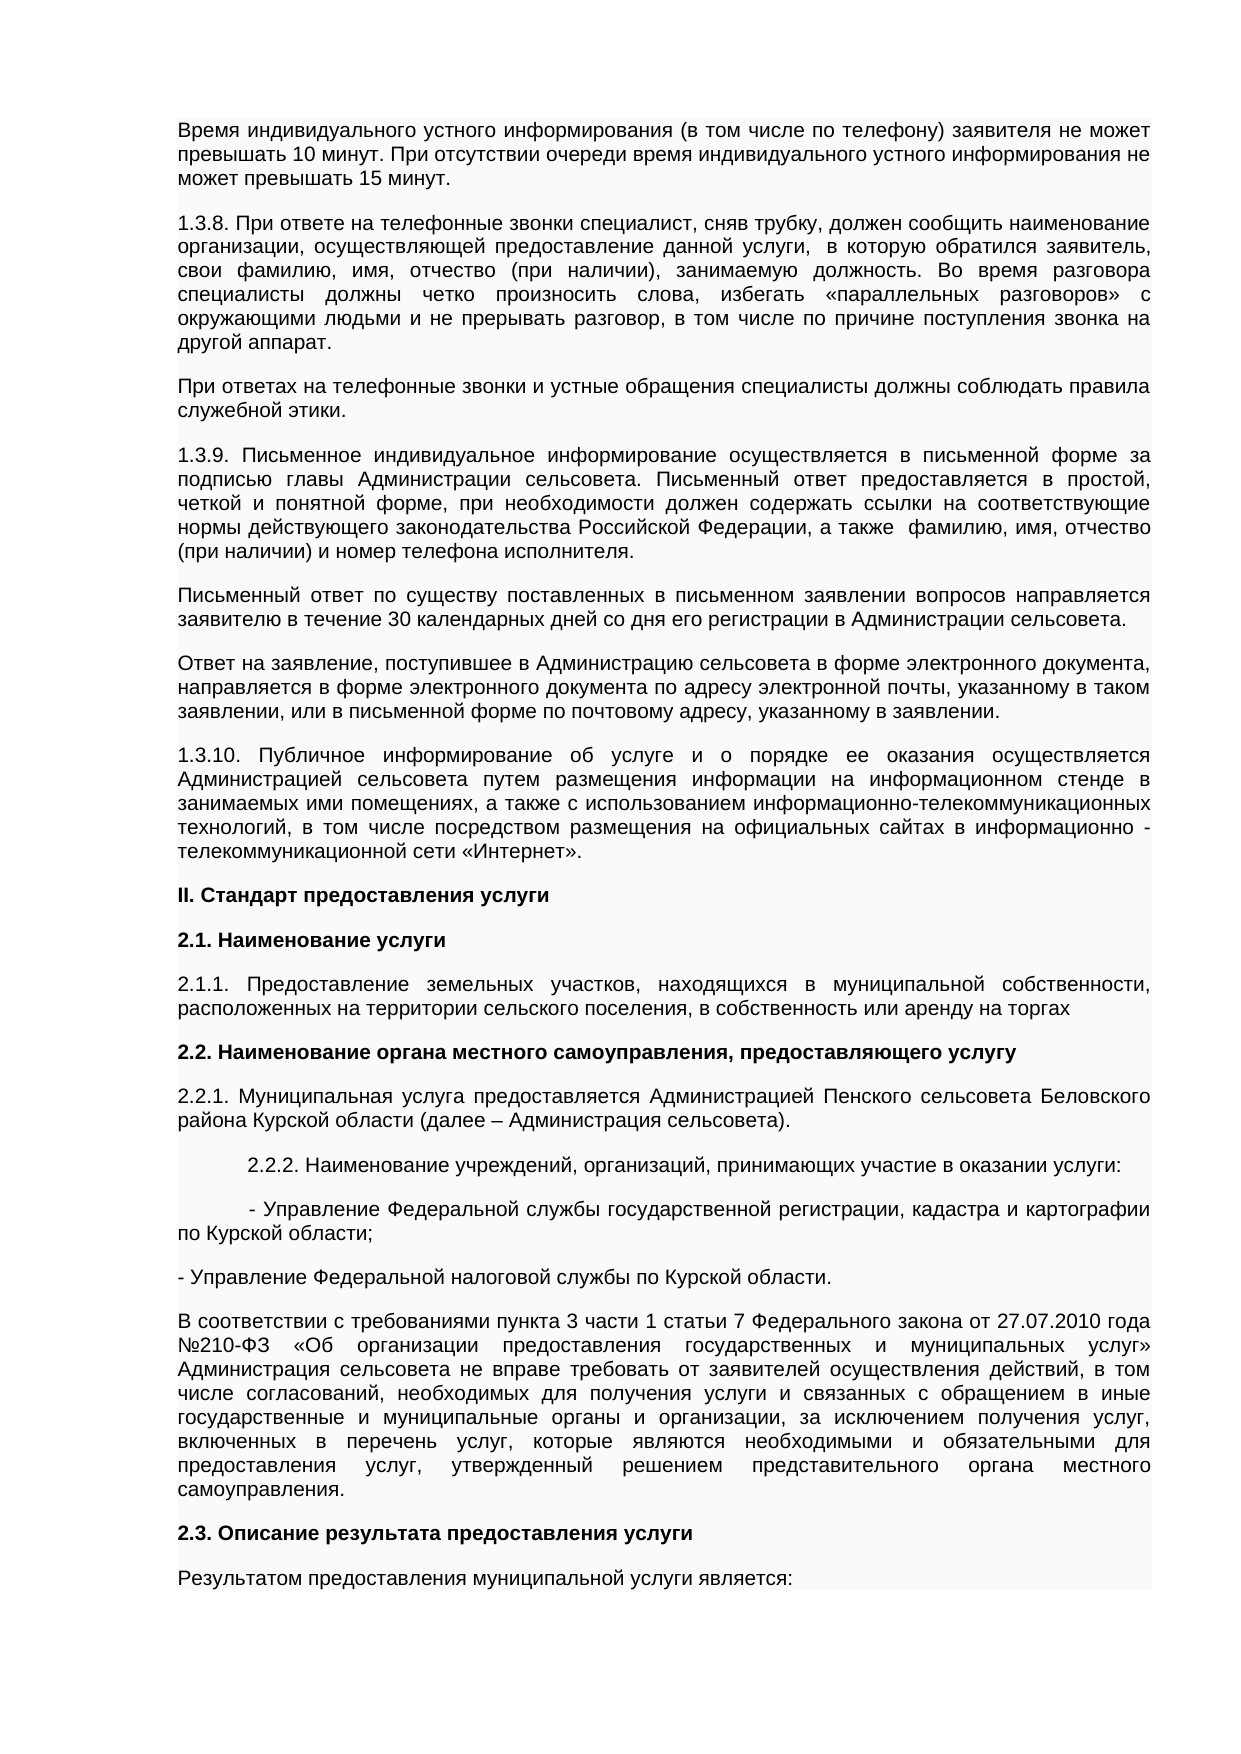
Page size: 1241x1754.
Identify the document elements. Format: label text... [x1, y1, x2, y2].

text 2.1. Наименование услуги [177, 927, 1152, 951]
text Результатом предоставления муниципальной услуги является: [177, 1566, 1152, 1589]
text 2.2. Наименование органа местного самоуправления, предоставляющего услугу [177, 1040, 1152, 1064]
text 1.3.10. Публичное информирование об услуге и о порядке ее оказания осуществляется Администрацией сельсовета путем размещения информации на информационном стенде в занимаемых ими помещениях, а также с использованием информационно-телекоммуникационных технологий, в том числе посредством размещения на официальных сайтах в информационно - телекоммуникационной сети «Интернет». [177, 743, 1152, 863]
text II. Стандарт предоставления услуги [177, 883, 1152, 907]
text 2.2.2. Наименование учреждений, организаций, принимающих участие в оказании услуги: [177, 1152, 1152, 1176]
text 1.3.8. При ответе на телефонные звонки специалист, сняв трубку, должен сообщить наименование организации, осуществляющей предоставление данной услуги, в которую обратился заявитель, свои фамилию, имя, отчество (при наличии), занимаемую должность. Во время разговора специалисты должны четко произносить слова, избегать «параллельных разговоров» с окружающими людьми и не прерывать разговор, в том числе по причине поступления звонка на другой аппарат. [177, 210, 1152, 354]
text 2.2.1. Муниципальная услуга предоставляется Администрацией Пенского сельсовета Беловского района Курской области (далее – Администрация сельсовета). [177, 1084, 1152, 1132]
text 2.1.1. Предоставление земельных участков, находящихся в муниципальной собственности, расположенных на территории сельского поселения, в собственность или аренду на торгах [177, 972, 1152, 1020]
text Письменный ответ по существу поставленных в письменном заявлении вопросов направляется заявителю в течение 30 календарных дней со дня его регистрации в Администрации сельсовета. [177, 583, 1152, 631]
text При ответах на телефонные звонки и устные обращения специалисты должны соблюдать правила служебной этики. [177, 374, 1152, 422]
text Ответ на заявление, поступившее в Администрацию сельсовета в форме электронного документа, направляется в форме электронного документа по адресу электронной почты, указанному в таком заявлении, или в письменной форме по почтовому адресу, указанному в заявлении. [177, 651, 1152, 723]
text 1.3.9. Письменное индивидуальное информирование осуществляется в письменной форме за подписью главы Администрации сельсовета. Письменный ответ предоставляется в простой, четкой и понятной форме, при необходимости должен содержать ссылки на соответствующие нормы действующего законодательства Российской Федерации, а также фамилию, имя, отчество (при наличии) и номер телефона исполнителя. [177, 443, 1152, 562]
text - Управление Федеральной налоговой службы по Курской области. [177, 1265, 1152, 1289]
text Время индивидуального устного информирования (в том числе по телефону) заявителя не может превышать 10 минут. При отсутствии очереди время индивидуального устного информирования не может превышать 15 минут. [177, 118, 1152, 190]
text - Управление Федеральной службы государственной регистрации, кадастра и картографии по Курской области; [177, 1197, 1152, 1245]
text 2.3. Описание результата предоставления услуги [177, 1521, 1152, 1545]
text В соответствии с требованиями пункта 3 части 1 статьи 7 Федерального закона от 27.07.2010 года №210-ФЗ «Об организации предоставления государственных и муниципальных услуг» Администрация сельсовета не вправе требовать от заявителей осуществления действий, в том числе согласований, необходимых для получения услуги и связанных с обращением в иные государственные и муниципальные органы и организации, за исключением получения услуг, включенных в перечень услуг, которые являются необходимыми и обязательными для предоставления услуг, утвержденный решением представительного органа местного самоуправления. [177, 1309, 1152, 1501]
